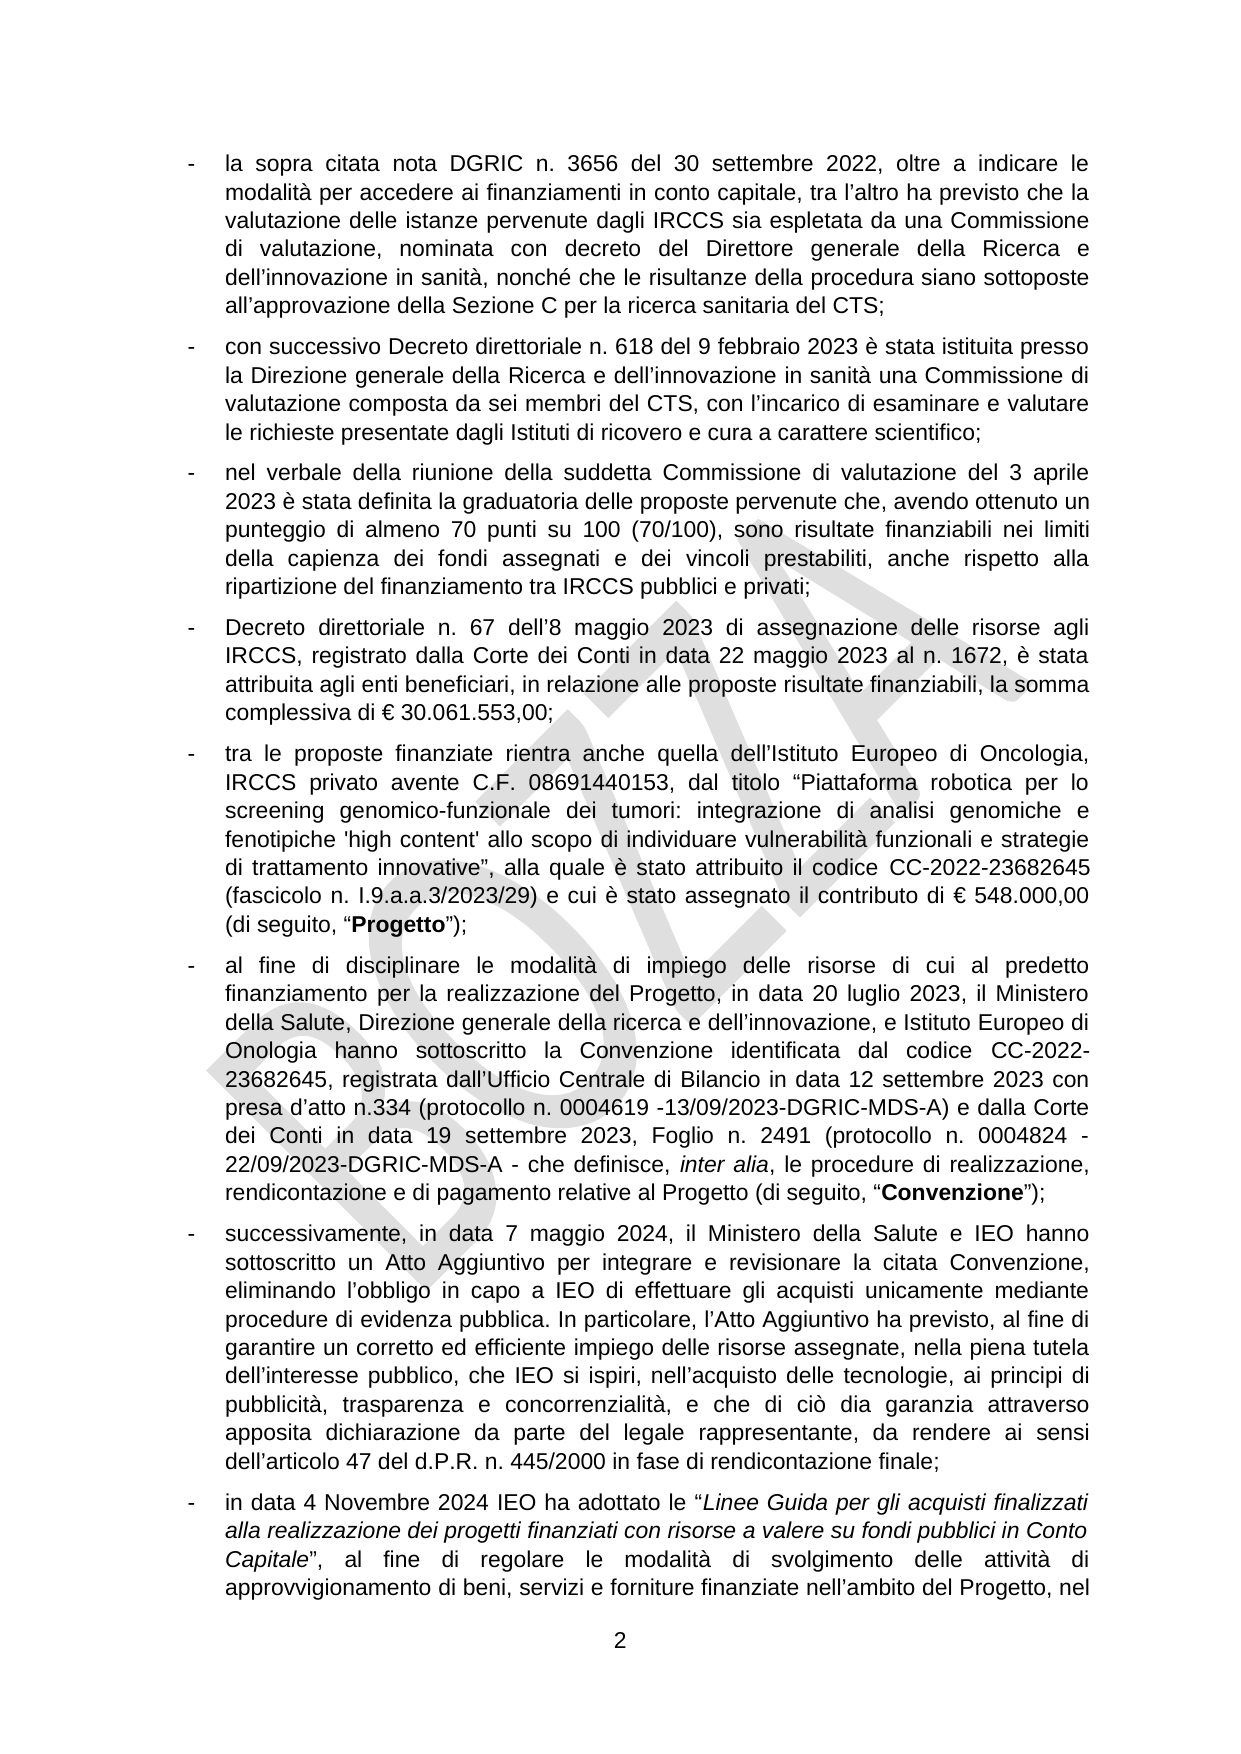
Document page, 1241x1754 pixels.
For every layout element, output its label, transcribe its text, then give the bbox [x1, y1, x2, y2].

list con successivo Decreto direttoriale n. 618 del 9 febbraio 2023 è stata istituita presso la Direzione generale della Ricerca e dell’innovazione in sanità una Commissione di valutazione composta da sei membri del CTS, con l’incarico di esaminare e valutare le richieste presentate dagli Istituti di ricovero e cura a carattere scientifico; [187, 333, 1090, 445]
list Decreto direttoriale n. 67 dell’8 maggio 2023 di assegnazione delle risorse agli IRCCS, registrato dalla Corte dei Conti in data 22 maggio 2023 al n. 1672, è stata attribuita agli enti beneficiari, in relazione alle proposte risultate finanziabili, la somma complessiva di € 30.061.553,00; [187, 614, 1090, 726]
list nel verbale della riunione della suddetta Commissione di valutazione del 3 aprile 2023 è stata definita la graduatoria delle proposte pervenute che, avendo ottenuto un punteggio di almeno 70 punti su 100 (70/100), sono risultate finanziabili nei limiti della capienza dei fondi assegnati e dei vincoli prestabiliti, anche rispetto alla ripartizione del finanziamento tra IRCCS pubblici e privati; [187, 459, 1090, 599]
list la sopra citata nota DGRIC n. 3656 del 30 settembre 2022, oltre a indicare le modalità per accedere ai finanziamenti in conto capitale, tra l’altro ha previsto che la valutazione delle istanze pervenute dagli IRCCS sia espletata da una Commissione di valutazione, nominata con decreto del Direttore generale della Ricerca e dell’innovazione in sanità, nonché che le risultanze della procedura siano sottoposte all’approvazione della Sezione C per la ricerca sanitaria del CTS; [187, 150, 1090, 318]
list al fine di disciplinare le modalità di impiego delle risorse di cui al predetto finanziamento per la realizzazione del Progetto, in data 20 luglio 2023, il Ministero della Salute, Direzione generale della ricerca e dell’innovazione, e Istituto Europeo di Onologia hanno sottoscritto la Convenzione identificata dal codice CC-2022-23682645, registrata dall’Ufficio Centrale di Bilancio in data 12 settembre 2023 con presa d’atto n.334 (protocollo n. 0004619 -13/09/2023-DGRIC-MDS-A) e dalla Corte dei Conti in data 19 settembre 2023, Foglio n. 2491 (protocollo n. 0004824 -22/09/2023-DGRIC-MDS-A - che definisce, inter alia, le procedure di realizzazione, rendicontazione e di pagamento relative al Progetto (di seguito, “Convenzione”); [187, 952, 1090, 1206]
list tra le proposte finanziate rientra anche quella dell’Istituto Europeo di Oncologia, IRCCS privato avente C.F. 08691440153, dal titolo “Piattaforma robotica per lo screening genomico-funzionale dei tumori: integrazione di analisi genomiche e fenotipiche 'high content' allo scopo di individuare vulnerabilità funzionali e strategie di trattamento innovative”, alla quale è stato attribuito il codice CC-2022-23682645 (fascicolo n. I.9.a.a.3/2023/29) e cui è stato assegnato il contributo di € 548.000,00 (di seguito, “Progetto”); [187, 740, 1090, 937]
list successivamente, in data 7 maggio 2024, il Ministero della Salute e IEO hanno sottoscritto un Atto Aggiuntivo per integrare e revisionare la citata Convenzione, eliminando l’obbligo in capo a IEO di effettuare gli acquisti unicamente mediante procedure di evidenza pubblica. In particolare, l’Atto Aggiuntivo ha previsto, al fine di garantire un corretto ed efficiente impiego delle risorse assegnate, nella piena tutela dell’interesse pubblico, che IEO si ispiri, nell’acquisto delle tecnologie, ai principi di pubblicità, trasparenza e concorrenzialità, e che di ciò dia garanzia attraverso apposita dichiarazione da parte del legale rappresentante, da rendere ai sensi dell’articolo 47 del d.P.R. n. 445/2000 in fase di rendicontazione finale; [187, 1220, 1090, 1474]
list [187, 1489, 1090, 1600]
